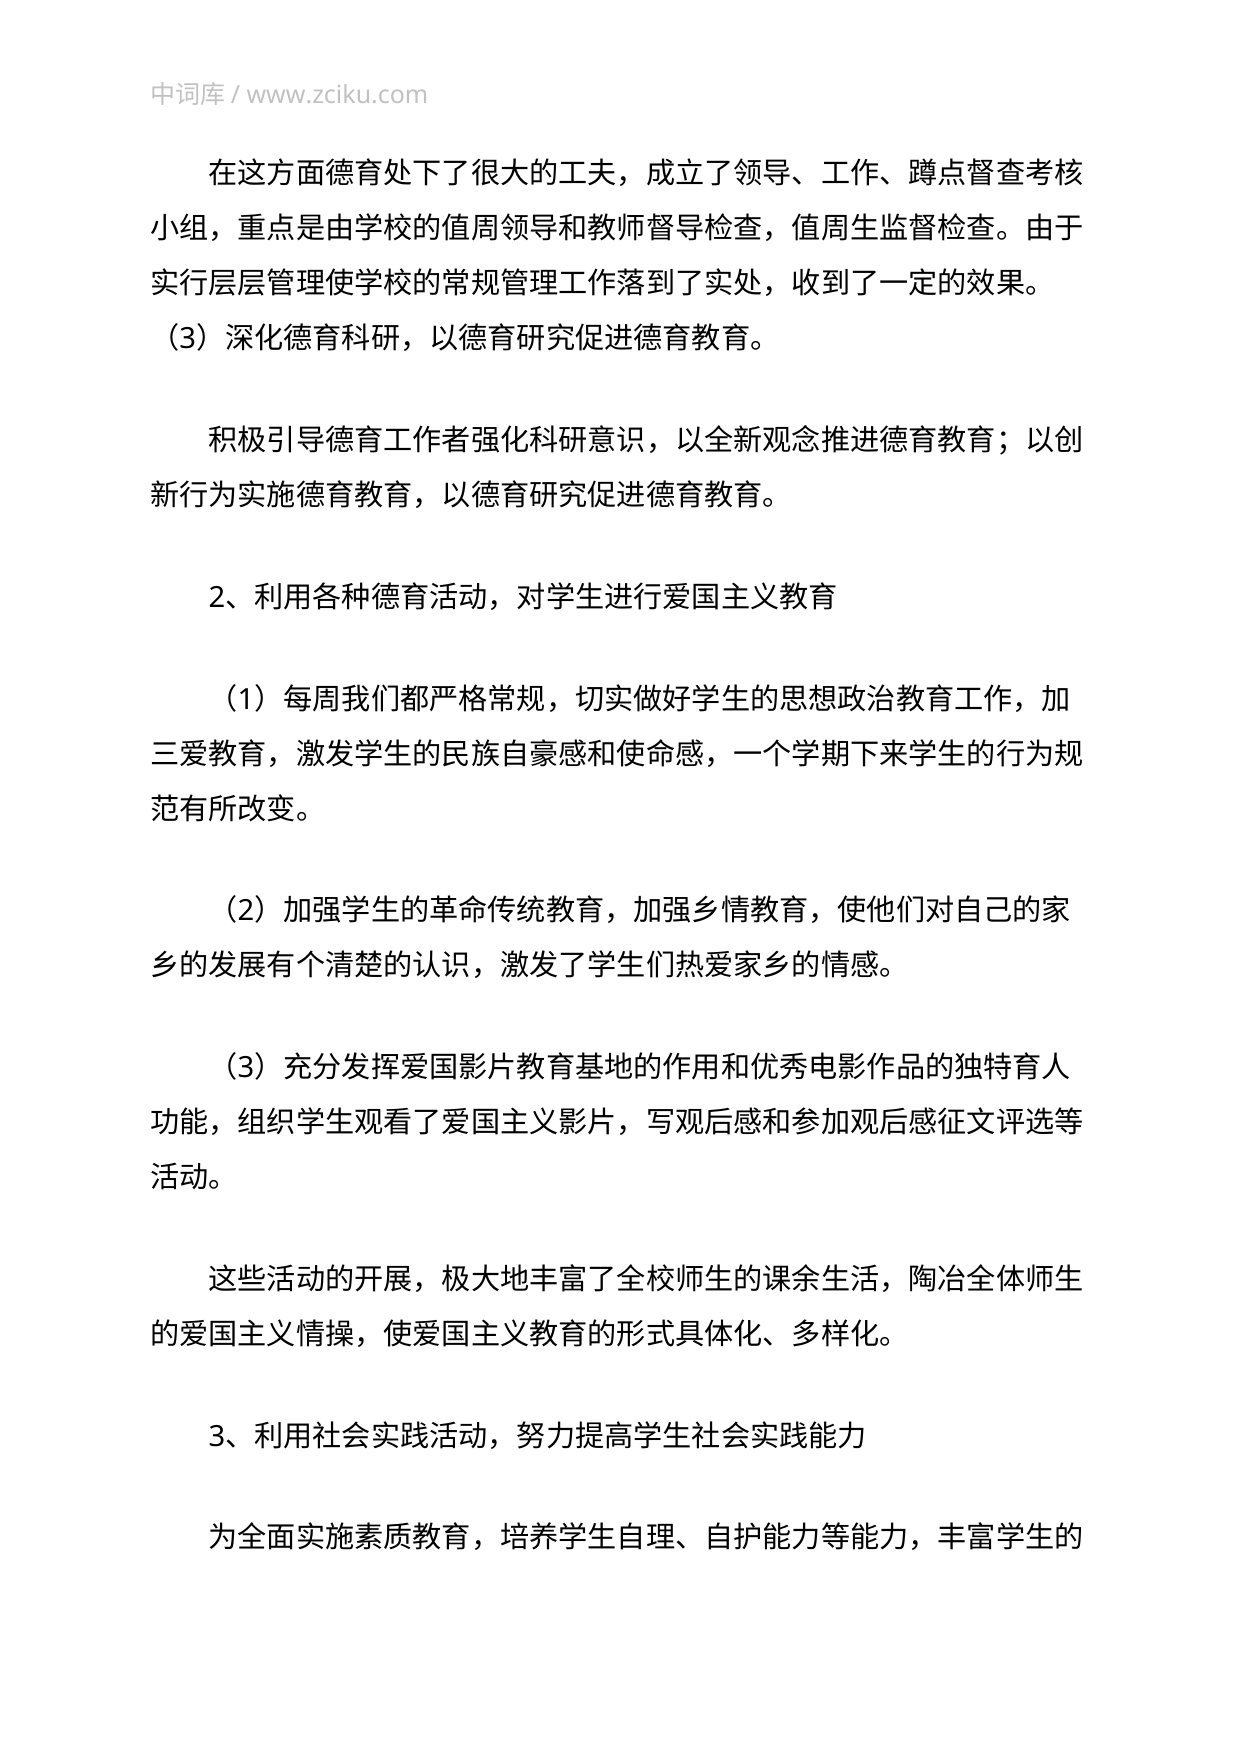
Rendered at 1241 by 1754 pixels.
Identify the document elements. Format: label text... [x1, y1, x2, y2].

text （2）加强学生的革命传统教育，加强乡情教育，使他们对自己的家乡的发展有个清楚的认识，激发了学生们热爱家乡的情感。 [150, 887, 1090, 984]
text （1）每周我们都严格常规，切实做好学生的思想政治教育工作，加三爱教育，激发学生的民族自豪感和使命感，一个学期下来学生的行为规范有所改变。 [150, 675, 1090, 827]
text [150, 1514, 1090, 1556]
text 在这方面德育处下了很大的工夫，成立了领导、工作、蹲点督查考核小组，重点是由学校的值周领导和教师督导检查，值周生监督检查。由于实行层层管理使学校的常规管理工作落到了实处，收到了一定的效果。（3）深化德育科研，以德育研究促进德育教育。 [150, 150, 1090, 357]
text 这些活动的开展，极大地丰富了全校师生的课余生活，陶冶全体师生的爱国主义情操，使爱国主义教育的形式具体化、多样化。 [150, 1255, 1090, 1353]
text （3）充分发挥爱国影片教育基地的作用和优秀电影作品的独特育人功能，组织学生观看了爱国主义影片，写观后感和参加观后感征文评选等活动。 [150, 1044, 1090, 1196]
text 积极引导德育工作者强化科研意识，以全新观念推进德育教育；以创新行为实施德育教育，以德育研究促进德育教育。 [150, 417, 1090, 514]
text 3、利用社会实践活动，努力提高学生社会实践能力 [150, 1412, 1090, 1454]
text 2、利用各种德育活动，对学生进行爱国主义教育 [150, 573, 1090, 616]
